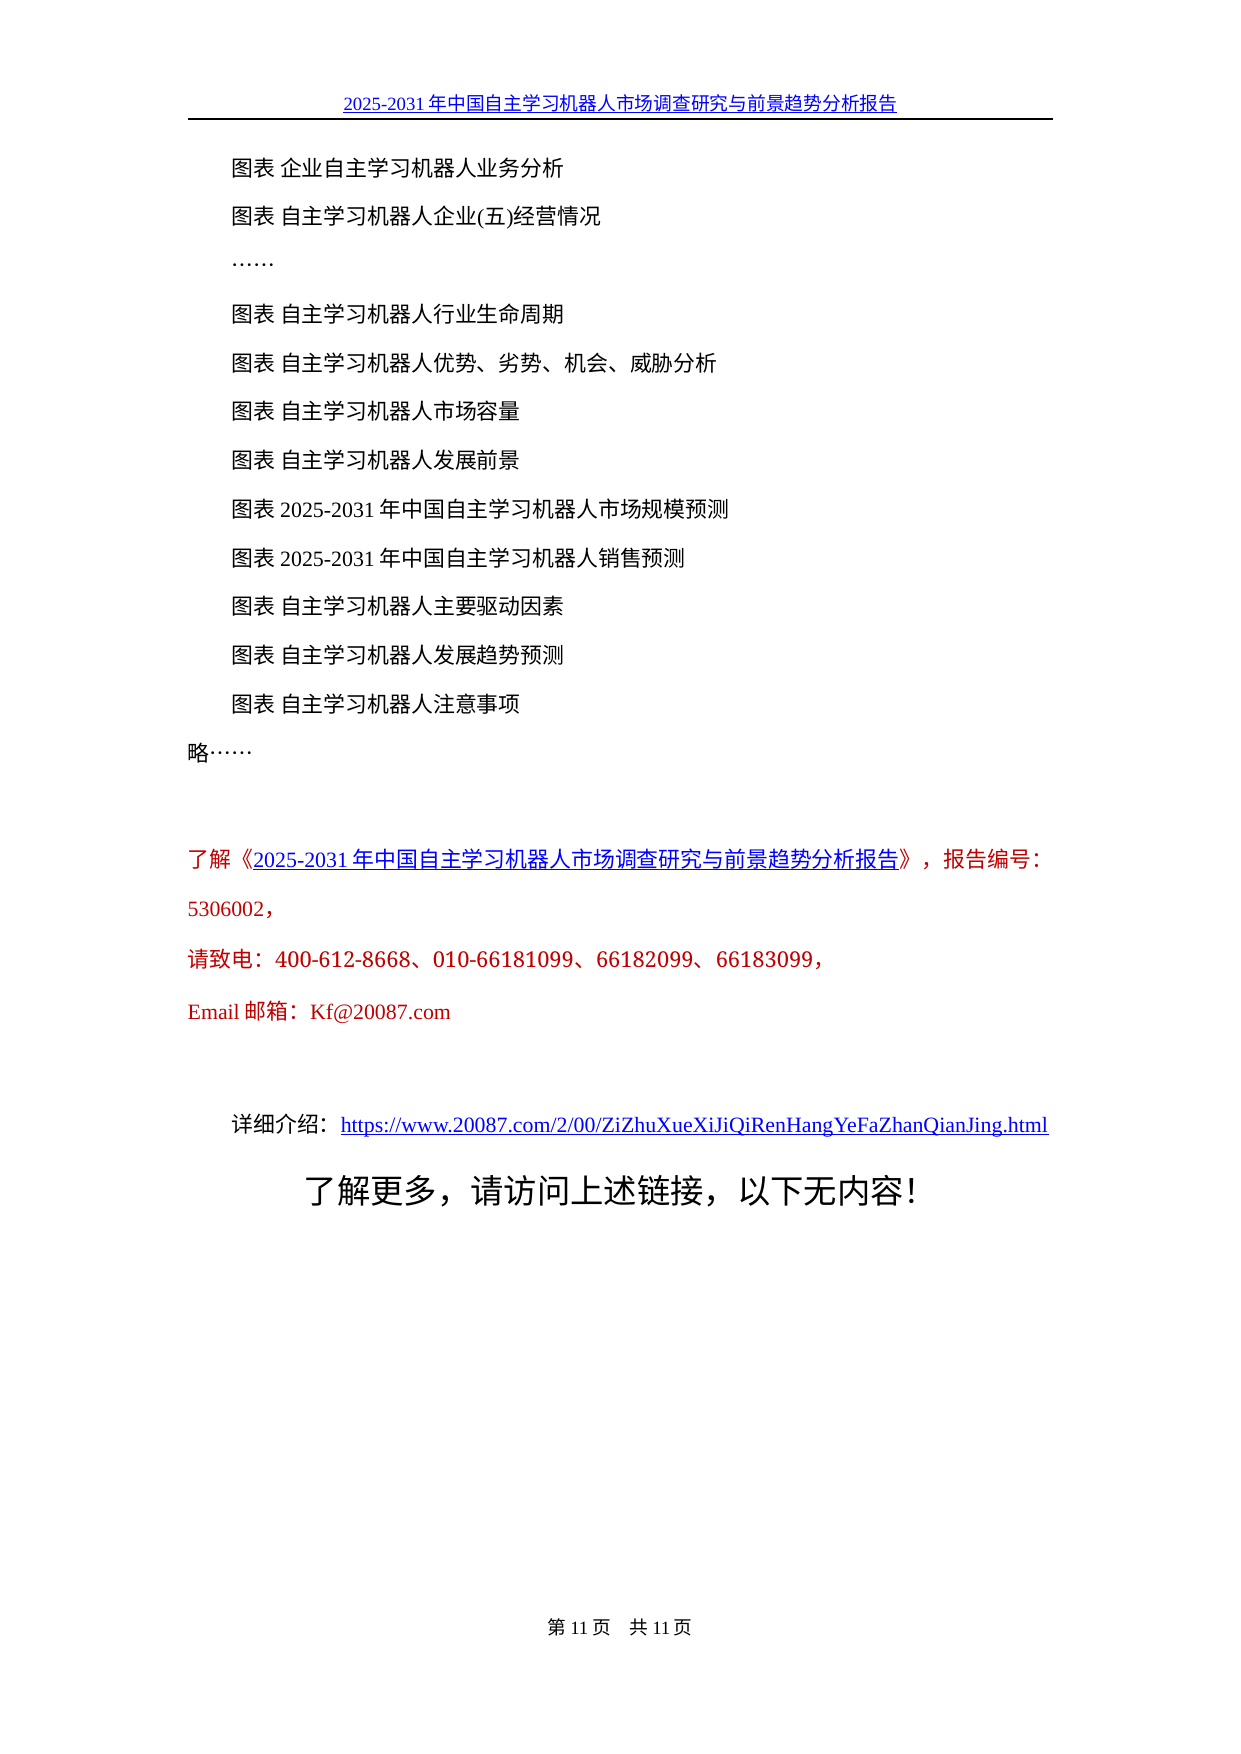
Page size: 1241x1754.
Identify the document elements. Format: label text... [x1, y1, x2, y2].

title 了解更多，请访问上述链接，以下无内容！ [187, 1156, 1053, 1221]
text 详细介绍：https://www.20087.com/2/00/ZiZhuXueXiJiQiRenHangYeFaZhanQianJing.html [187, 1106, 1053, 1139]
text Email邮箱：Kf@20087.com [187, 993, 1053, 1026]
text 了解《2025-2031年中国自主学习机器人市场调查研究与前景趋势分析报告》，报告编号：5306002， [187, 842, 1053, 923]
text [187, 150, 1053, 768]
text 请致电：400-612-8668、010-66181099、66182099、66183099， [187, 942, 1053, 974]
